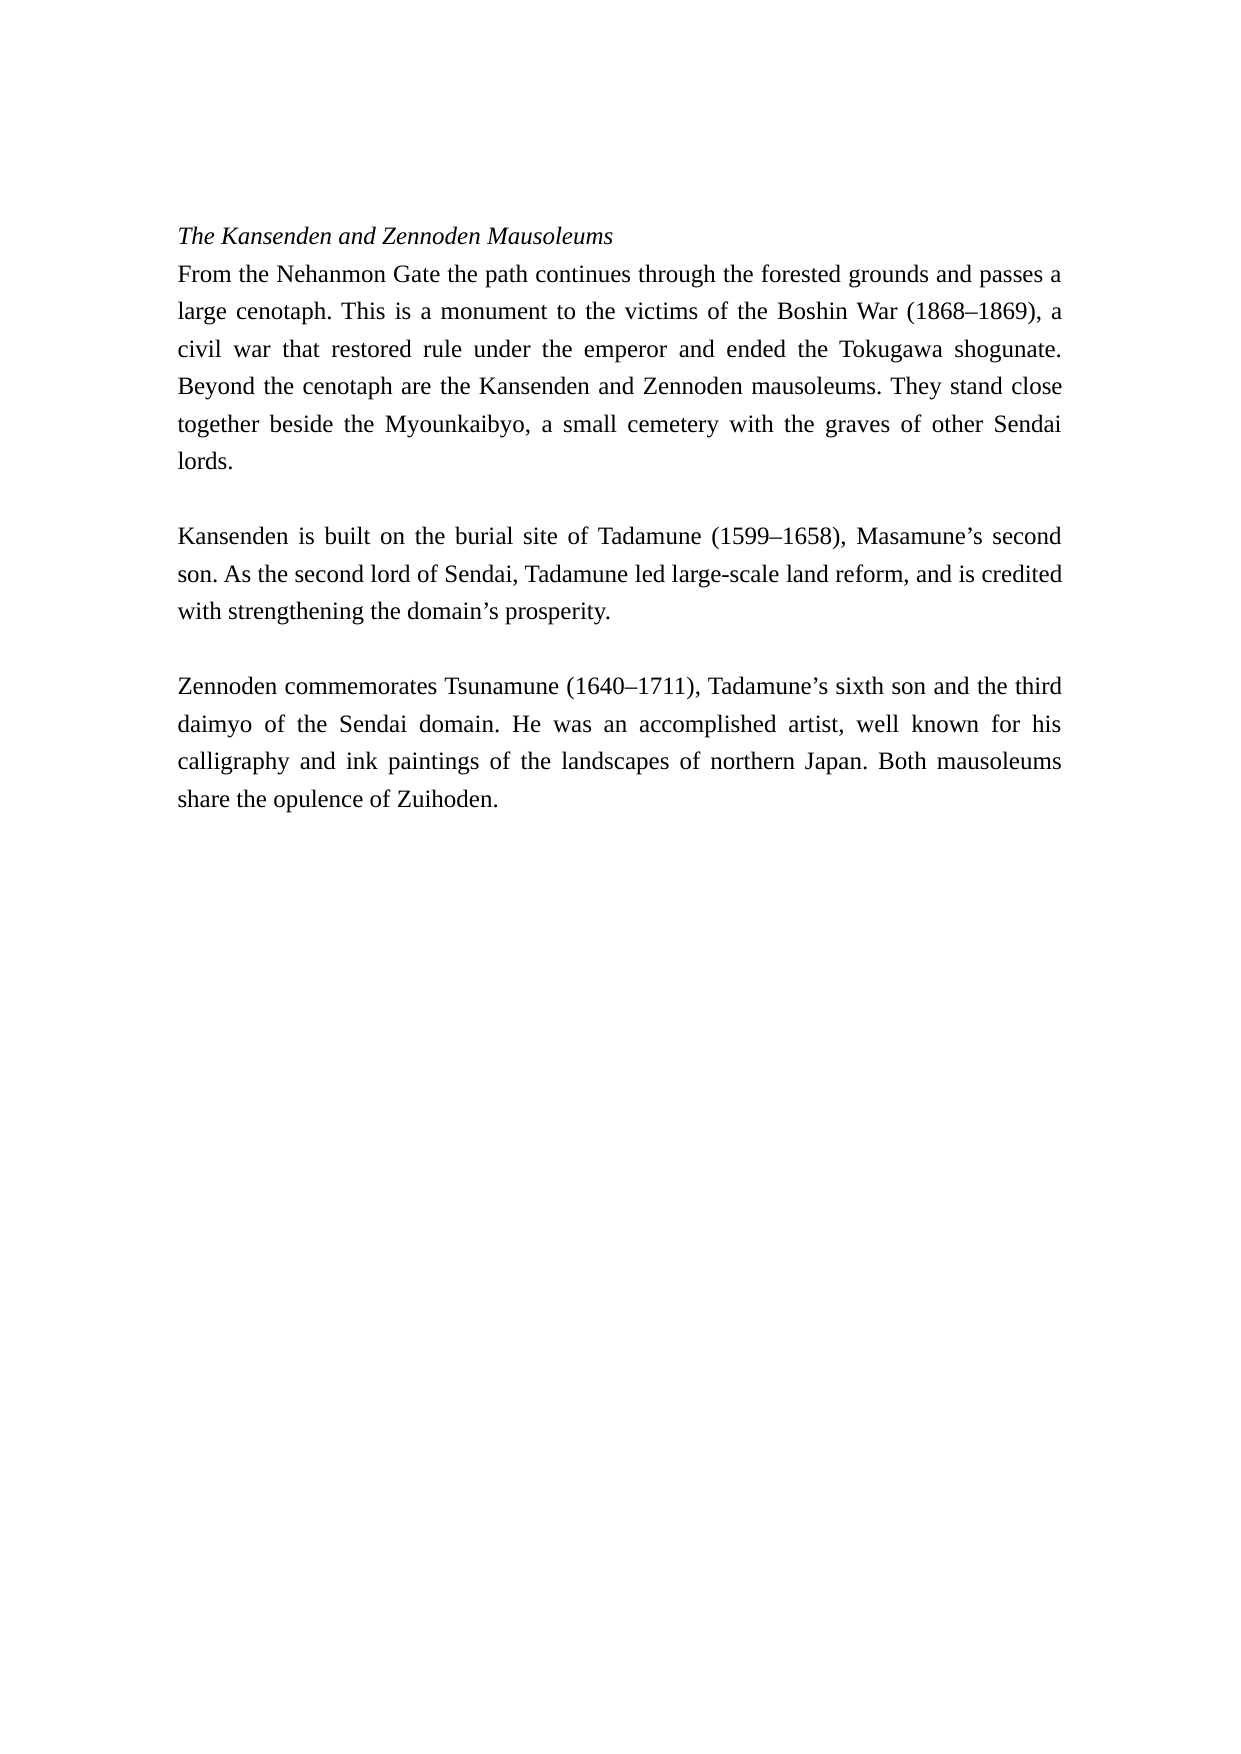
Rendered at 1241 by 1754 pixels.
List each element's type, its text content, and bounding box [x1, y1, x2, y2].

text From the Nehanmon Gate the path continues through the forested grounds and passes a large cenotaph. This is a monument to the victims of the Boshin War (1868–1869), a civil war that restored rule under the emperor and ended the Tokugawa shogunate. Beyond the cenotaph are the Kansenden and Zennoden mausoleums. They stand close together beside the Myounkaibyo, a small cemetery with the graves of other Sendai lords. [177, 254, 1063, 479]
text Zennoden commemorates Tsunamune (1640–1711), Tadamune’s sixth son and the third daimyo of the Sendai domain. He was an accomplished artist, well known for his calligraphy and ink paintings of the landscapes of northern Japan. Both mausoleums share the opulence of Zuihoden. [177, 667, 1063, 817]
text Kansenden is built on the burial site of Tadamune (1599–1658), Masamune’s second son. As the second lord of Sendai, Tadamune led large-scale land reform, and is credited with strengthening the domain’s prosperity. [177, 517, 1063, 629]
text The Kansenden and Zennoden Mausoleums [177, 217, 1063, 254]
